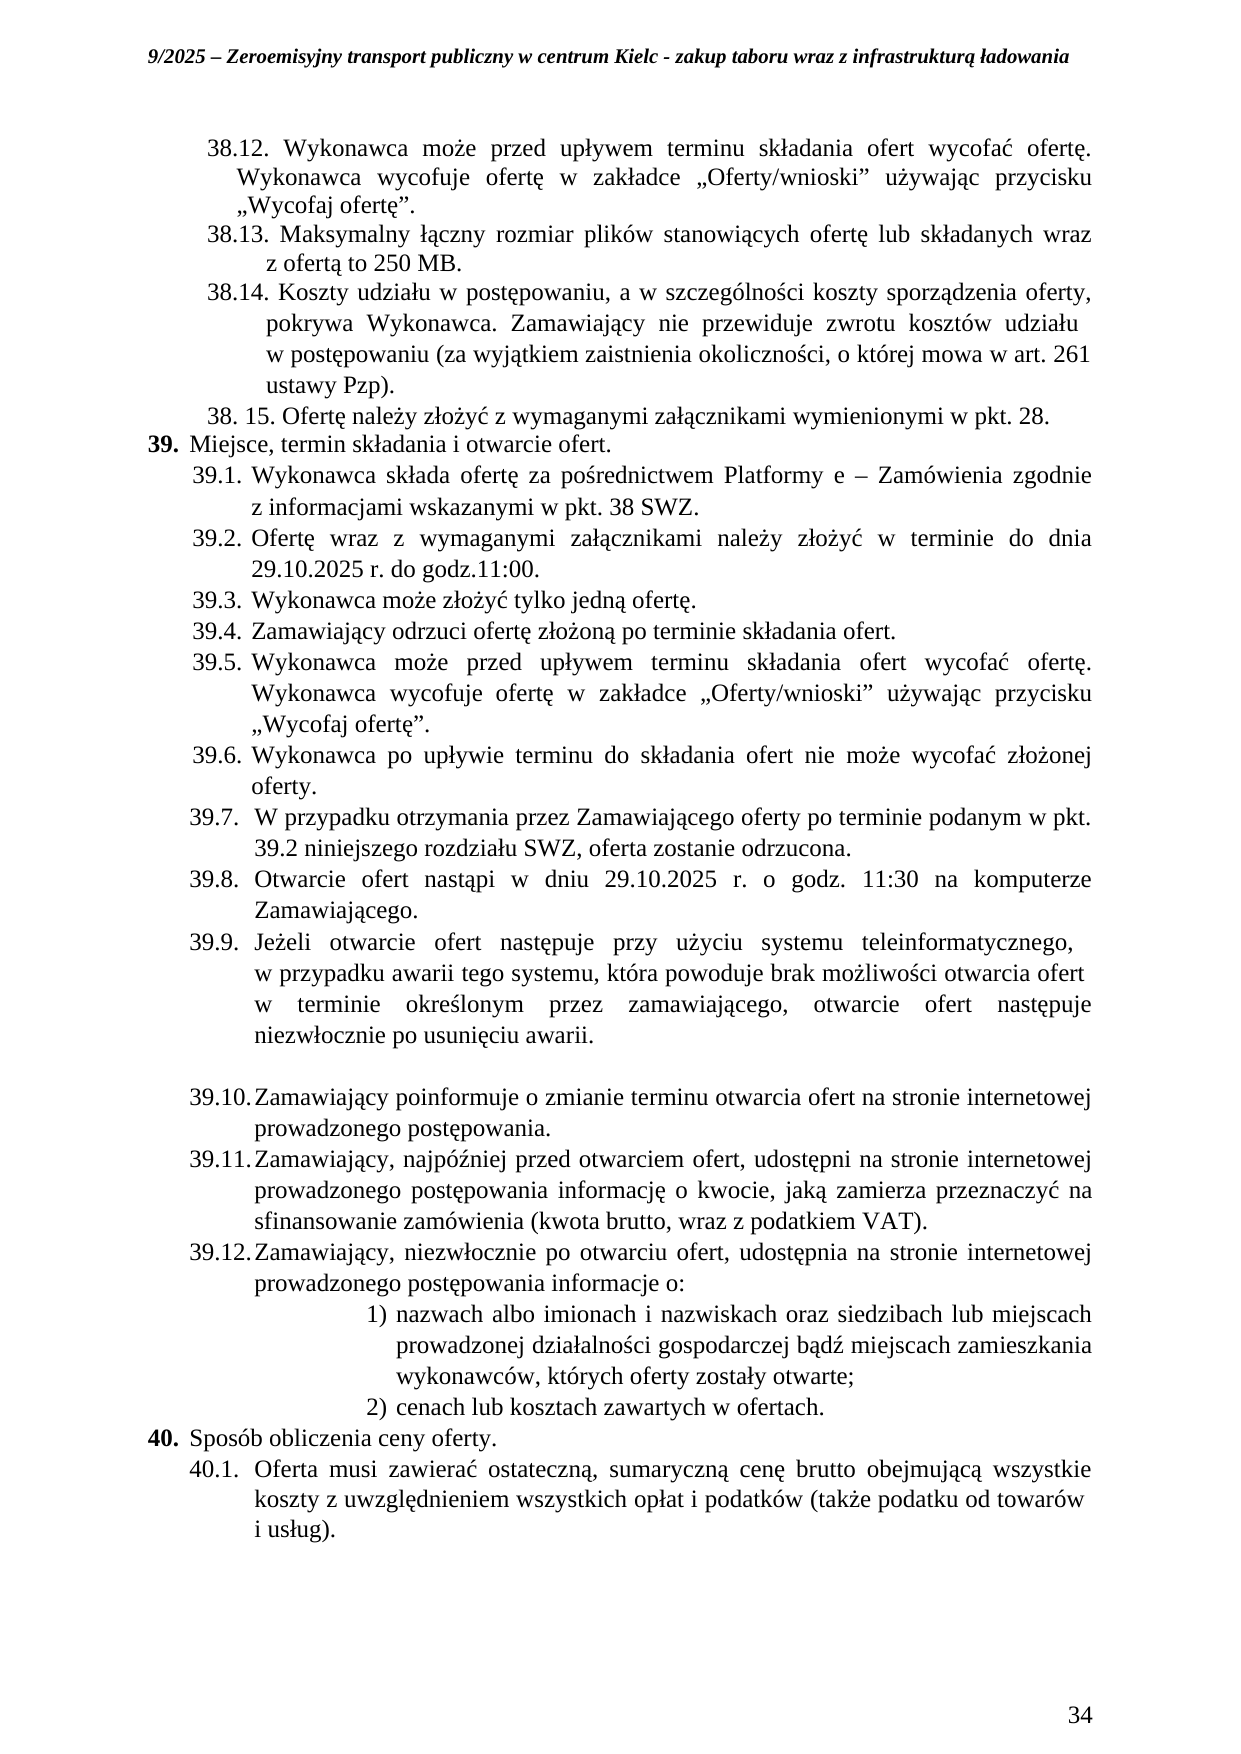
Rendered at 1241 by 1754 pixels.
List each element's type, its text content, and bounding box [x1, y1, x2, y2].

list nazwach albo imionach i nazwiskach oraz siedzibach lub miejscach prowadzonej działalności gospodarczej bądź miejscach zamieszkania wykonawców, których oferty zostały otwarte; [366, 1299, 1092, 1390]
list Zamawiający, najpóźniej przed otwarciem ofert, udostępni na stronie internetowej prowadzonego postępowania informację o kwocie, jaką zamierza przeznaczyć na sfinansowanie zamówienia (kwota brutto, wraz z podatkiem VAT). [189, 1144, 1092, 1235]
list Ofertę wraz z wymaganymi załącznikami należy złożyć w terminie do dnia 29.10.2025 r. do godz.11:00. [192, 523, 1092, 582]
text 38.12. Wykonawca może przed upływem terminu składania ofert wycofać ofertę. Wykonawca wycofuje ofertę w zakładce „Oferty/wnioski” używając przycisku „Wycofaj ofertę”. [207, 133, 1092, 219]
list Zamawiający, niezwłocznie po otwarciu ofert, udostępnia na stronie internetowej prowadzonego postępowania informacje o: [189, 1237, 1092, 1297]
text 38.13. Maksymalny łączny rozmiar plików stanowiących ofertę lub składanych wraz z ofertą to 250 MB. [207, 219, 1092, 277]
subtitle Miejsce, termin składania i otwarcie ofert. [148, 429, 1092, 458]
list Otwarcie ofert nastąpi w dniu 29.10.2025 r. o godz. 11:30 na komputerze Zamawiającego. [189, 864, 1092, 924]
text 38.14. Koszty udziału w postępowaniu, a w szczególności koszty sporządzenia oferty, pokrywa Wykonawca. Zamawiający nie przewiduje zwrotu kosztów udziału w postępowaniu (za wyjątkiem zaistnienia okoliczności, o której mowa w art. 261 ustawy Pzp). [207, 277, 1092, 398]
list Jeżeli otwarcie ofert następuje przy użyciu systemu teleinformatycznego, w przypadku awarii tego systemu, która powoduje brak możliwości otwarcia ofert w terminie określonym przez zamawiającego, otwarcie ofert następuje niezwłocznie po usunięciu awarii. [189, 927, 1092, 1048]
list Zamawiający poinformuje o zmianie terminu otwarcia ofert na stronie internetowej prowadzonego postępowania. [189, 1082, 1092, 1142]
list cenach lub kosztach zawartych w ofertach. [366, 1392, 1092, 1421]
list Wykonawca może przed upływem terminu składania ofert wycofać ofertę. Wykonawca wycofuje ofertę w zakładce „Oferty/wnioski” używając przycisku „Wycofaj ofertę”. [192, 647, 1092, 738]
list Wykonawca po upływie terminu do składania ofert nie może wycofać złożonej oferty. [192, 740, 1092, 800]
list Wykonawca składa ofertę za pośrednictwem Platformy e – Zamówienia zgodnie z informacjami wskazanymi w pkt. 38 SWZ. [192, 461, 1092, 520]
list Wykonawca może złożyć tylko jedną ofertę. [192, 585, 1092, 613]
list W przypadku otrzymania przez Zamawiającego oferty po terminie podanym w pkt. 39.2 niniejszego rozdziału SWZ, oferta zostanie odrzucona. [189, 802, 1092, 862]
list Zamawiający odrzuci ofertę złożoną po terminie składania ofert. [192, 616, 1092, 644]
list Oferta musi zawierać ostateczną, sumaryczną cenę brutto obejmującą wszystkie koszty z uwzględnieniem wszystkich opłat i podatków (także podatku od towarów i usług). [189, 1454, 1092, 1543]
list 38. 15. Ofertę należy złożyć z wymaganymi załącznikami wymienionymi w pkt. 28. [207, 401, 1092, 429]
subtitle Sposób obliczenia ceny oferty. [148, 1423, 1092, 1452]
